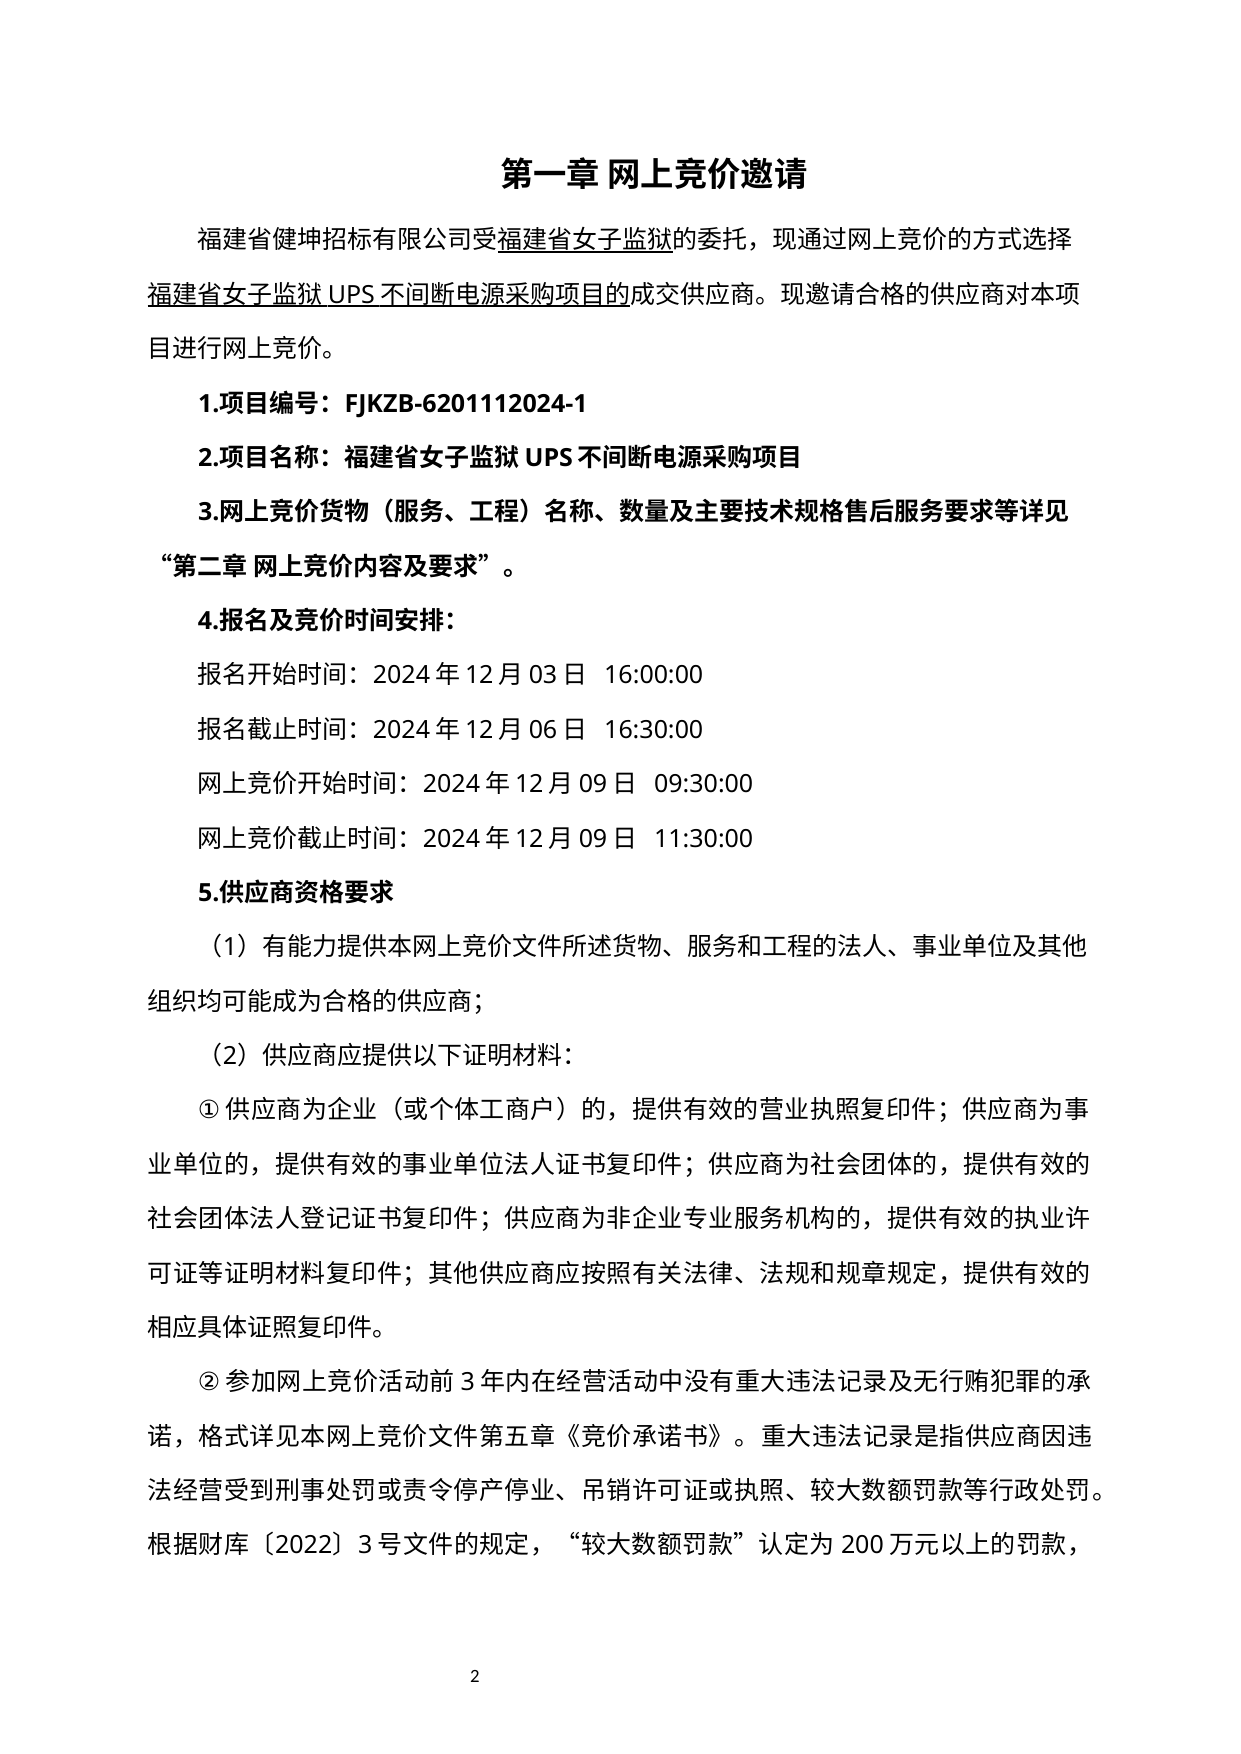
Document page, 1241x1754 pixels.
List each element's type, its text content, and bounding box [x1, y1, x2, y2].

text 3.网上竞价货物（服务、工程）名称、数量及主要技术规格售后服务要求等详见“第二章 网上竞价内容及要求”。 [148, 492, 1093, 582]
text 2.项目名称：福建省女子监狱UPS不间断电源采购项目 [148, 437, 1093, 474]
text 报名开始时间：2024年12月03日 16:00:00 [148, 655, 1093, 691]
text 1.项目编号：FJKZB-6201112024-1 [148, 383, 1093, 419]
text 报名截止时间：2024年12月06日 16:30:00 [148, 709, 1093, 746]
text ①供应商为企业（或个体工商户）的，提供有效的营业执照复印件；供应商为事业单位的，提供有效的事业单位法人证书复印件；供应商为社会团体的，提供有效的社会团体法人登记证书复印件；供应商为非企业专业服务机构的，提供有效的执业许可证等证明材料复印件；其他供应商应按照有关法律、法规和规章规定，提供有效的相应具体证照复印件。 [148, 1090, 1093, 1344]
text 网上竞价截止时间：2024年12月09日 11:30:00 [148, 818, 1093, 854]
text 5.供应商资格要求 [148, 872, 1093, 909]
text （2）供应商应提供以下证明材料： [148, 1036, 1093, 1072]
text 第一章 网上竞价邀请 [148, 148, 1093, 196]
text 福建省健坤招标有限公司受福建省女子监狱的委托，现通过网上竞价的方式选择福建省女子监狱UPS不间断电源采购项目的成交供应商。现邀请合格的供应商对本项目进行网上竞价。 [148, 220, 1093, 365]
text （1）有能力提供本网上竞价文件所述货物、服务和工程的法人、事业单位及其他组织均可能成为合格的供应商； [148, 927, 1093, 1017]
text 网上竞价开始时间：2024年12月09日 09:30:00 [148, 764, 1093, 800]
text 4.报名及竞价时间安排： [148, 601, 1093, 637]
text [148, 1362, 1093, 1561]
